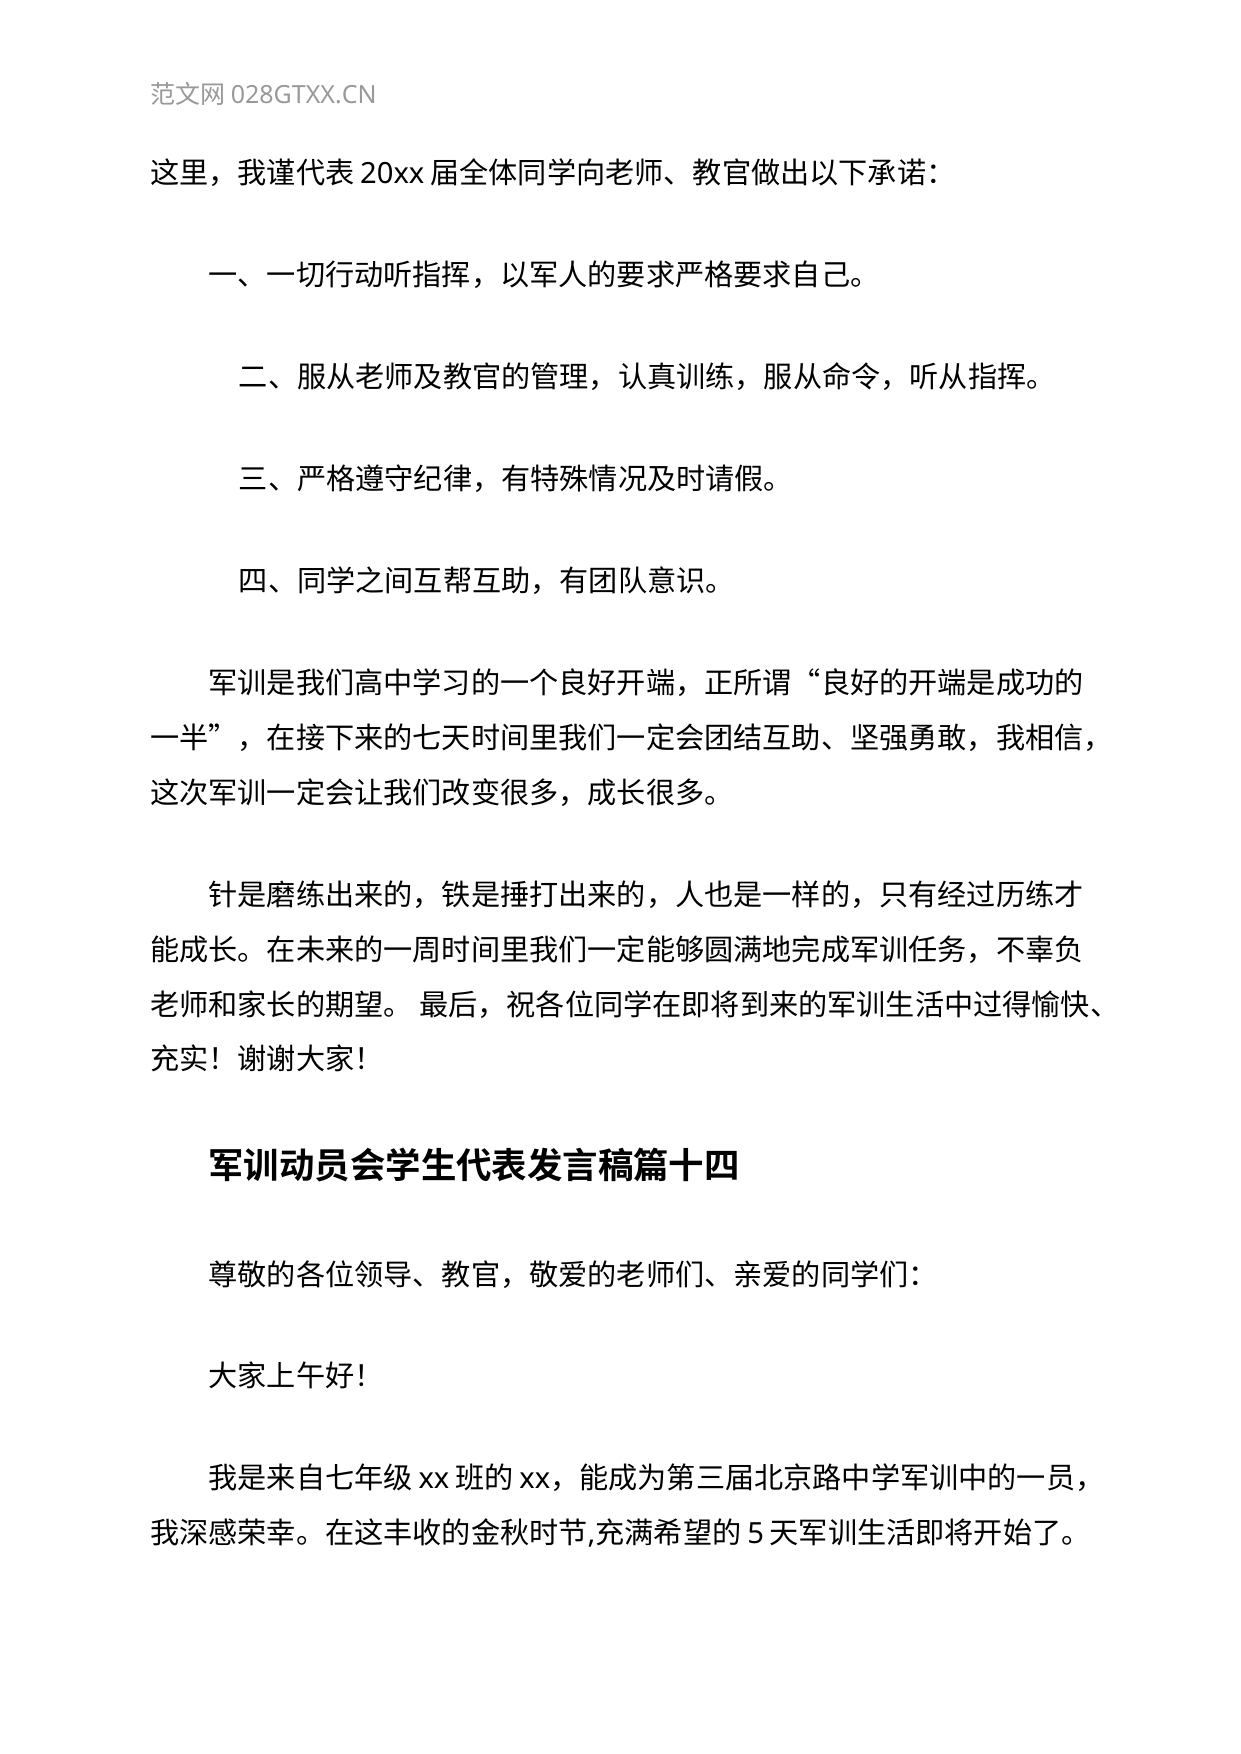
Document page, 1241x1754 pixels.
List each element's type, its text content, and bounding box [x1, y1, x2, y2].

text 四、同学之间互帮互助，有团队意识。 [150, 558, 1090, 600]
text 一、一切行动听指挥，以军人的要求严格要求自己。 [150, 252, 1090, 294]
text 军训是我们高中学习的一个良好开端，正所谓“良好的开端是成功的一半”，在接下来的七天时间里我们一定会团结互助、坚强勇敢，我相信，这次军训一定会让我们改变很多，成长很多。 [150, 660, 1090, 812]
text 军训动员会学生代表发言稿篇十四 [150, 1138, 1090, 1189]
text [150, 1455, 1090, 1552]
text 三、严格遵守纪律，有特殊情况及时请假。 [150, 456, 1090, 498]
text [150, 150, 1090, 192]
text 大家上午好！ [150, 1353, 1090, 1395]
text 二、服从老师及教官的管理，认真训练，服从命令，听从指挥。 [150, 354, 1090, 396]
text 尊敬的各位领导、教官，敬爱的老师们、亲爱的同学们： [150, 1251, 1090, 1293]
text 针是磨练出来的，铁是捶打出来的，人也是一样的，只有经过历练才能成长。在未来的一周时间里我们一定能够圆满地完成军训任务，不辜负老师和家长的期望。 最后，祝各位同学在即将到来的军训生活中过得愉快、充实！谢谢大家！ [150, 871, 1090, 1078]
